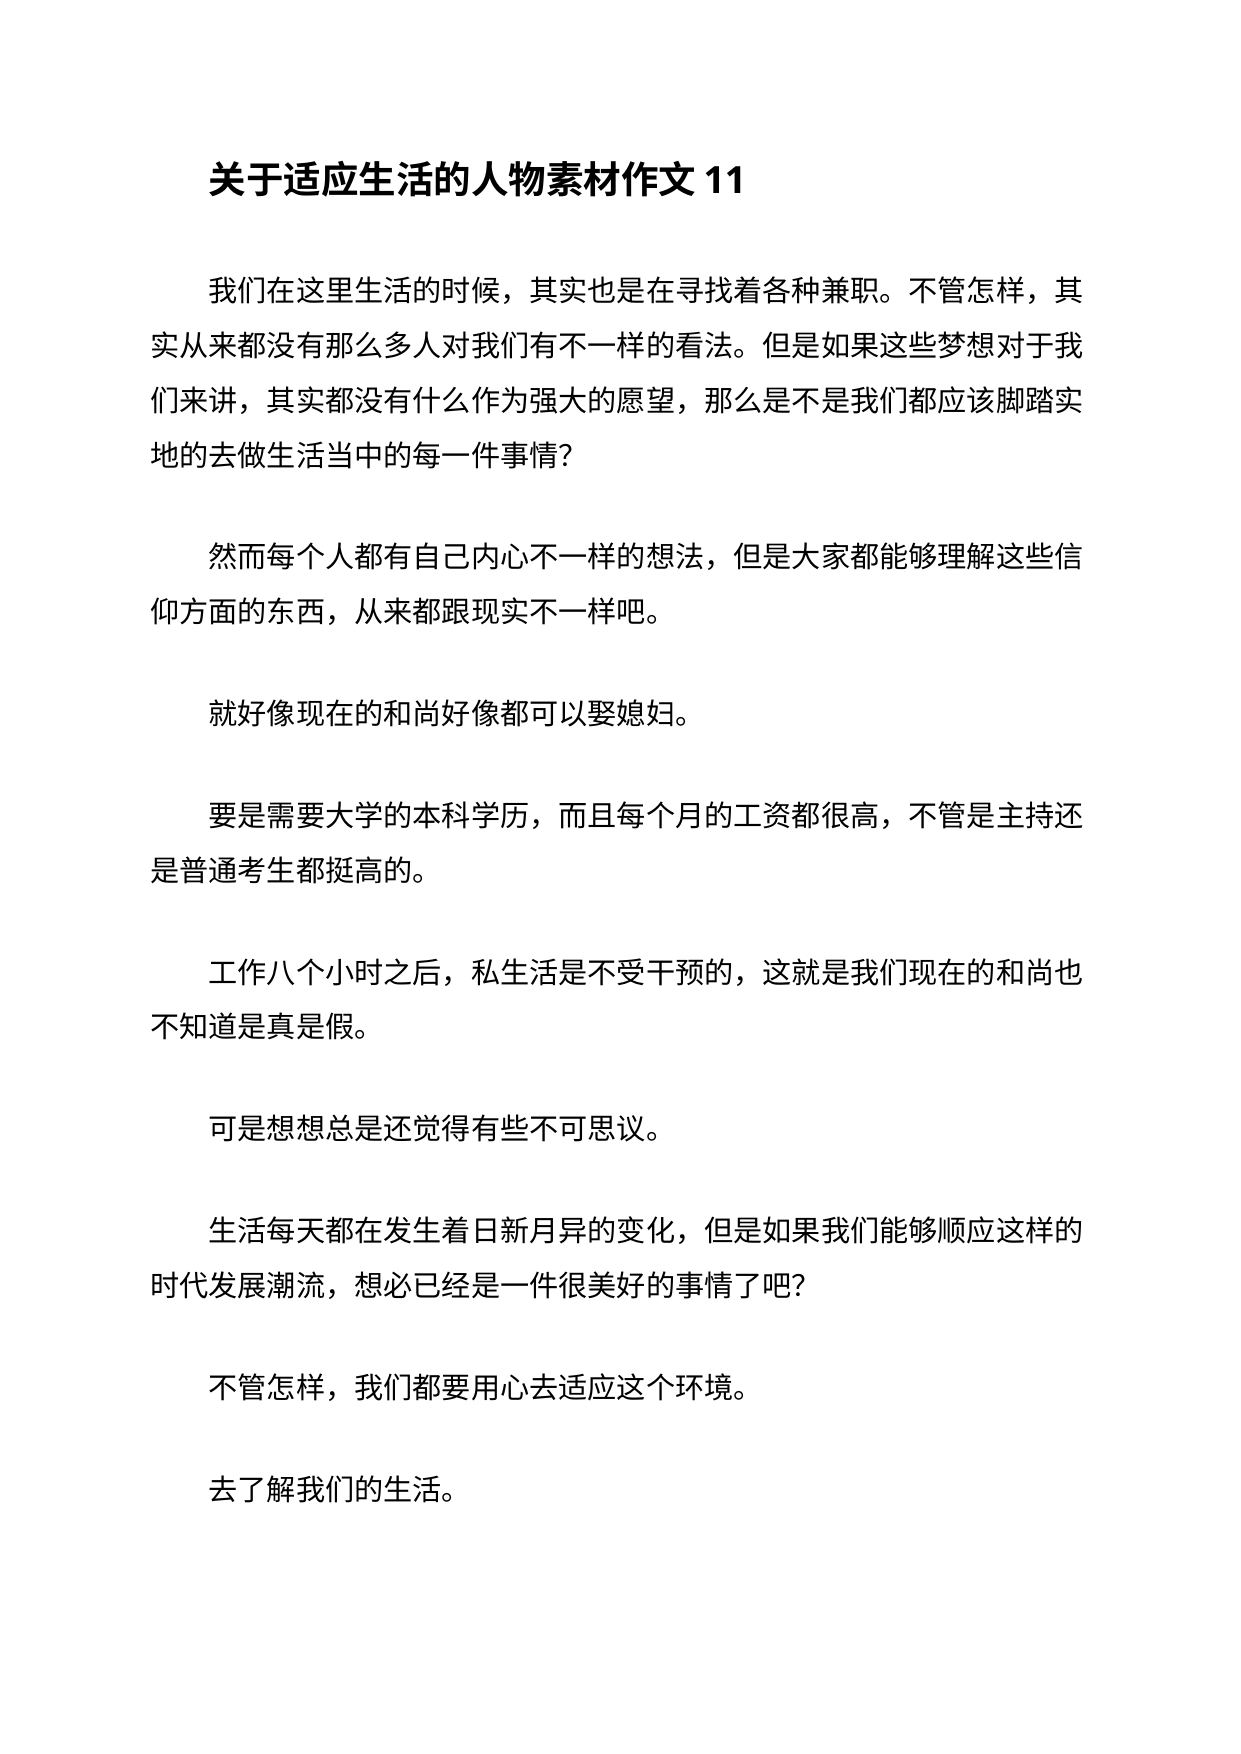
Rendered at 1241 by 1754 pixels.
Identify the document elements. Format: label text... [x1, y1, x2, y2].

text 生活每天都在发生着日新月异的变化，但是如果我们能够顺应这样的时代发展潮流，想必已经是一件很美好的事情了吧？ [150, 1208, 1090, 1305]
text 不管怎样，我们都要用心去适应这个环境。 [150, 1364, 1090, 1407]
text 关于适应生活的人物素材作文11 [150, 150, 1090, 204]
text 然而每个人都有自己内心不一样的想法，但是大家都能够理解这些信仰方面的东西，从来都跟现实不一样吧。 [150, 534, 1090, 631]
text 我们在这里生活的时候，其实也是在寻找着各种兼职。不管怎样，其实从来都没有那么多人对我们有不一样的看法。但是如果这些梦想对于我们来讲，其实都没有什么作为强大的愿望，那么是不是我们都应该脚踏实地的去做生活当中的每一件事情？ [150, 268, 1090, 474]
text 要是需要大学的本科学历，而且每个月的工资都很高，不管是主持还是普通考生都挺高的。 [150, 792, 1090, 890]
text 可是想想总是还觉得有些不可思议。 [150, 1106, 1090, 1148]
text 就好像现在的和尚好像都可以娶媳妇。 [150, 691, 1090, 733]
text 去了解我们的生活。 [150, 1466, 1090, 1508]
text 工作八个小时之后，私生活是不受干预的，这就是我们现在的和尚也不知道是真是假。 [150, 949, 1090, 1046]
